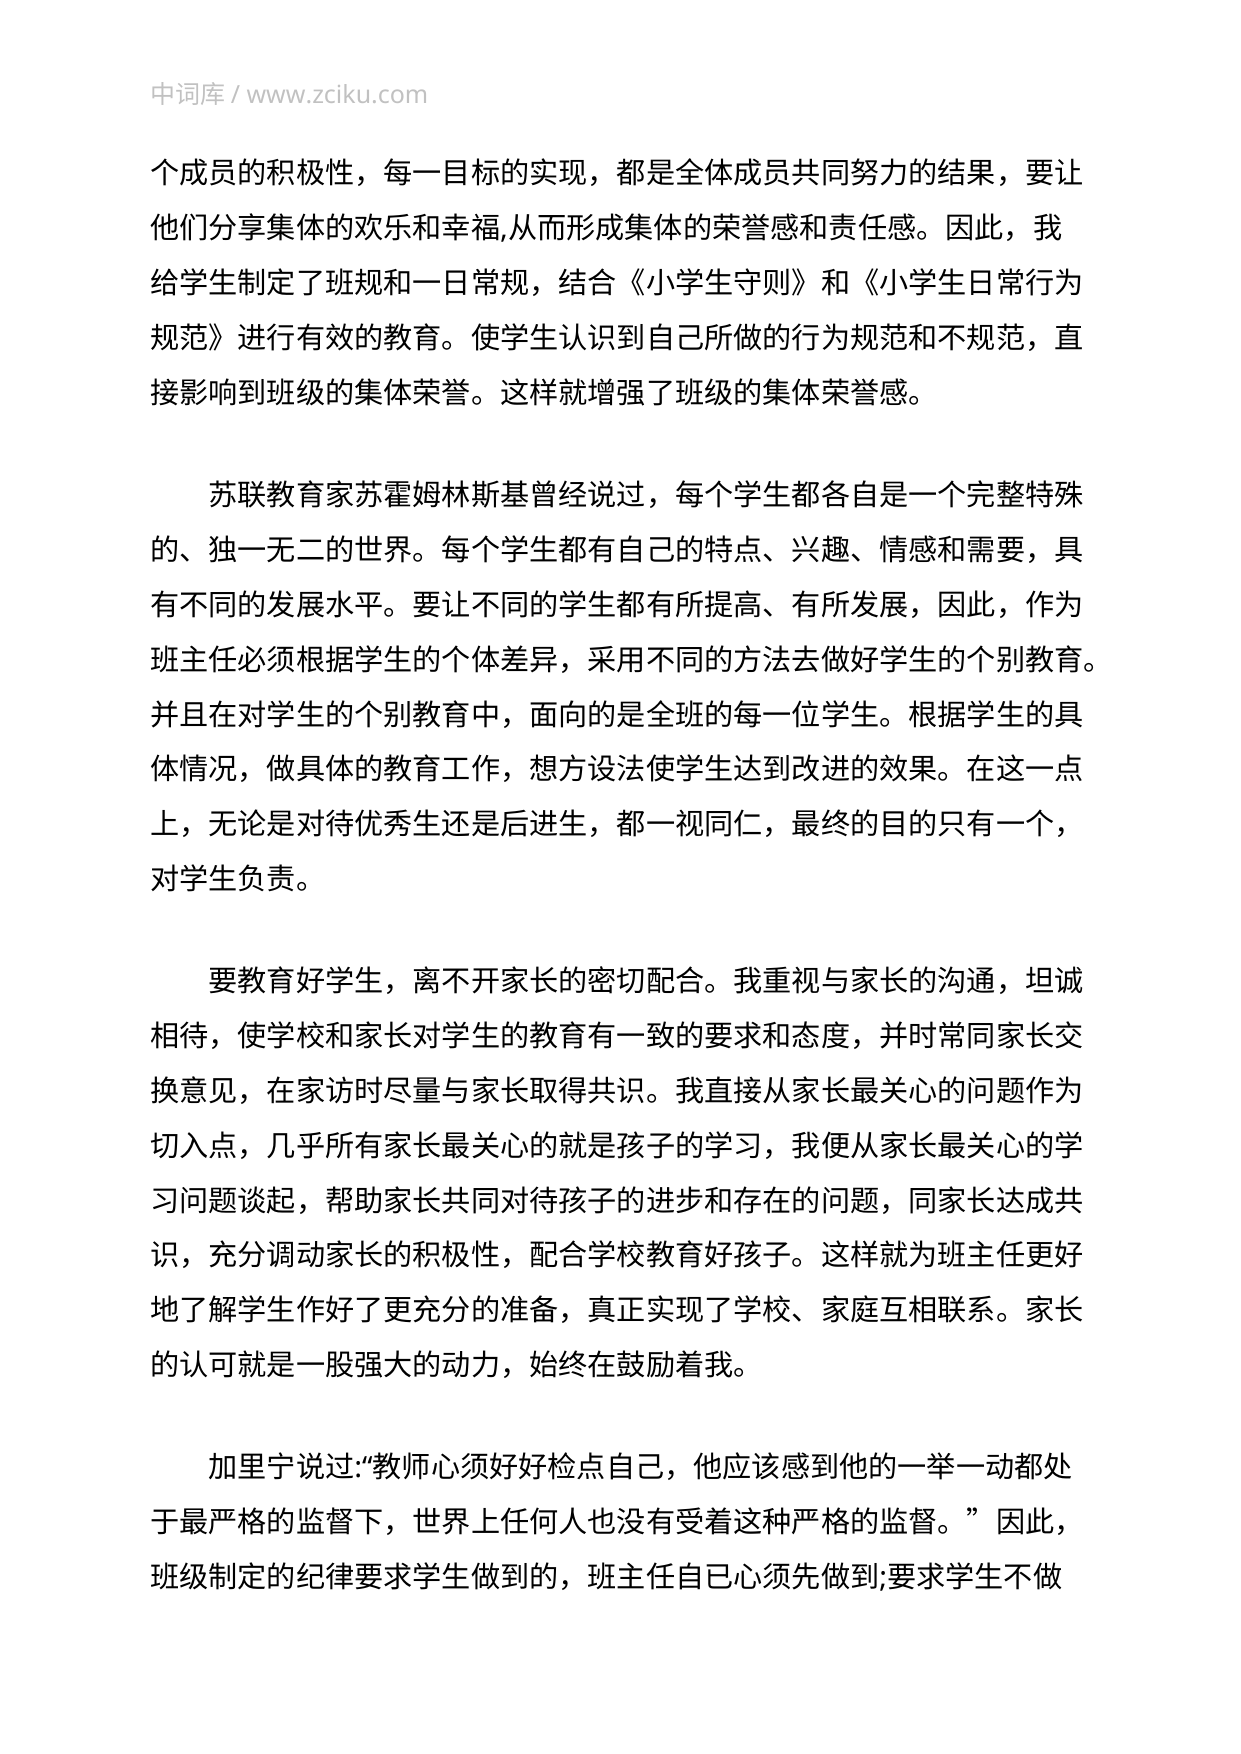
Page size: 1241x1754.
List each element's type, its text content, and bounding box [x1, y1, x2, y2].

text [150, 150, 1090, 412]
text 苏联教育家苏霍姆林斯基曾经说过，每个学生都各自是一个完整特殊的、独一无二的世界。每个学生都有自己的特点、兴趣、情感和需要，具有不同的发展水平。要让不同的学生都有所提高、有所发展，因此，作为班主任必须根据学生的个体差异，采用不同的方法去做好学生的个别教育。并且在对学生的个别教育中，面向的是全班的每一位学生。根据学生的具体情况，做具体的教育工作，想方设法使学生达到改进的效果。在这一点上，无论是对待优秀生还是后进生，都一视同仁，最终的目的只有一个，对学生负责。 [150, 471, 1090, 898]
text 要教育好学生，离不开家长的密切配合。我重视与家长的沟通，坦诚相待，使学校和家长对学生的教育有一致的要求和态度，并时常同家长交换意见，在家访时尽量与家长取得共识。我直接从家长最关心的问题作为切入点，几乎所有家长最关心的就是孩子的学习，我便从家长最关心的学习问题谈起，帮助家长共同对待孩子的进步和存在的问题，同家长达成共识，充分调动家长的积极性，配合学校教育好孩子。这样就为班主任更好地了解学生作好了更充分的准备，真正实现了学校、家庭互相联系。家长的认可就是一股强大的动力，始终在鼓励着我。 [150, 957, 1090, 1384]
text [150, 1443, 1090, 1596]
